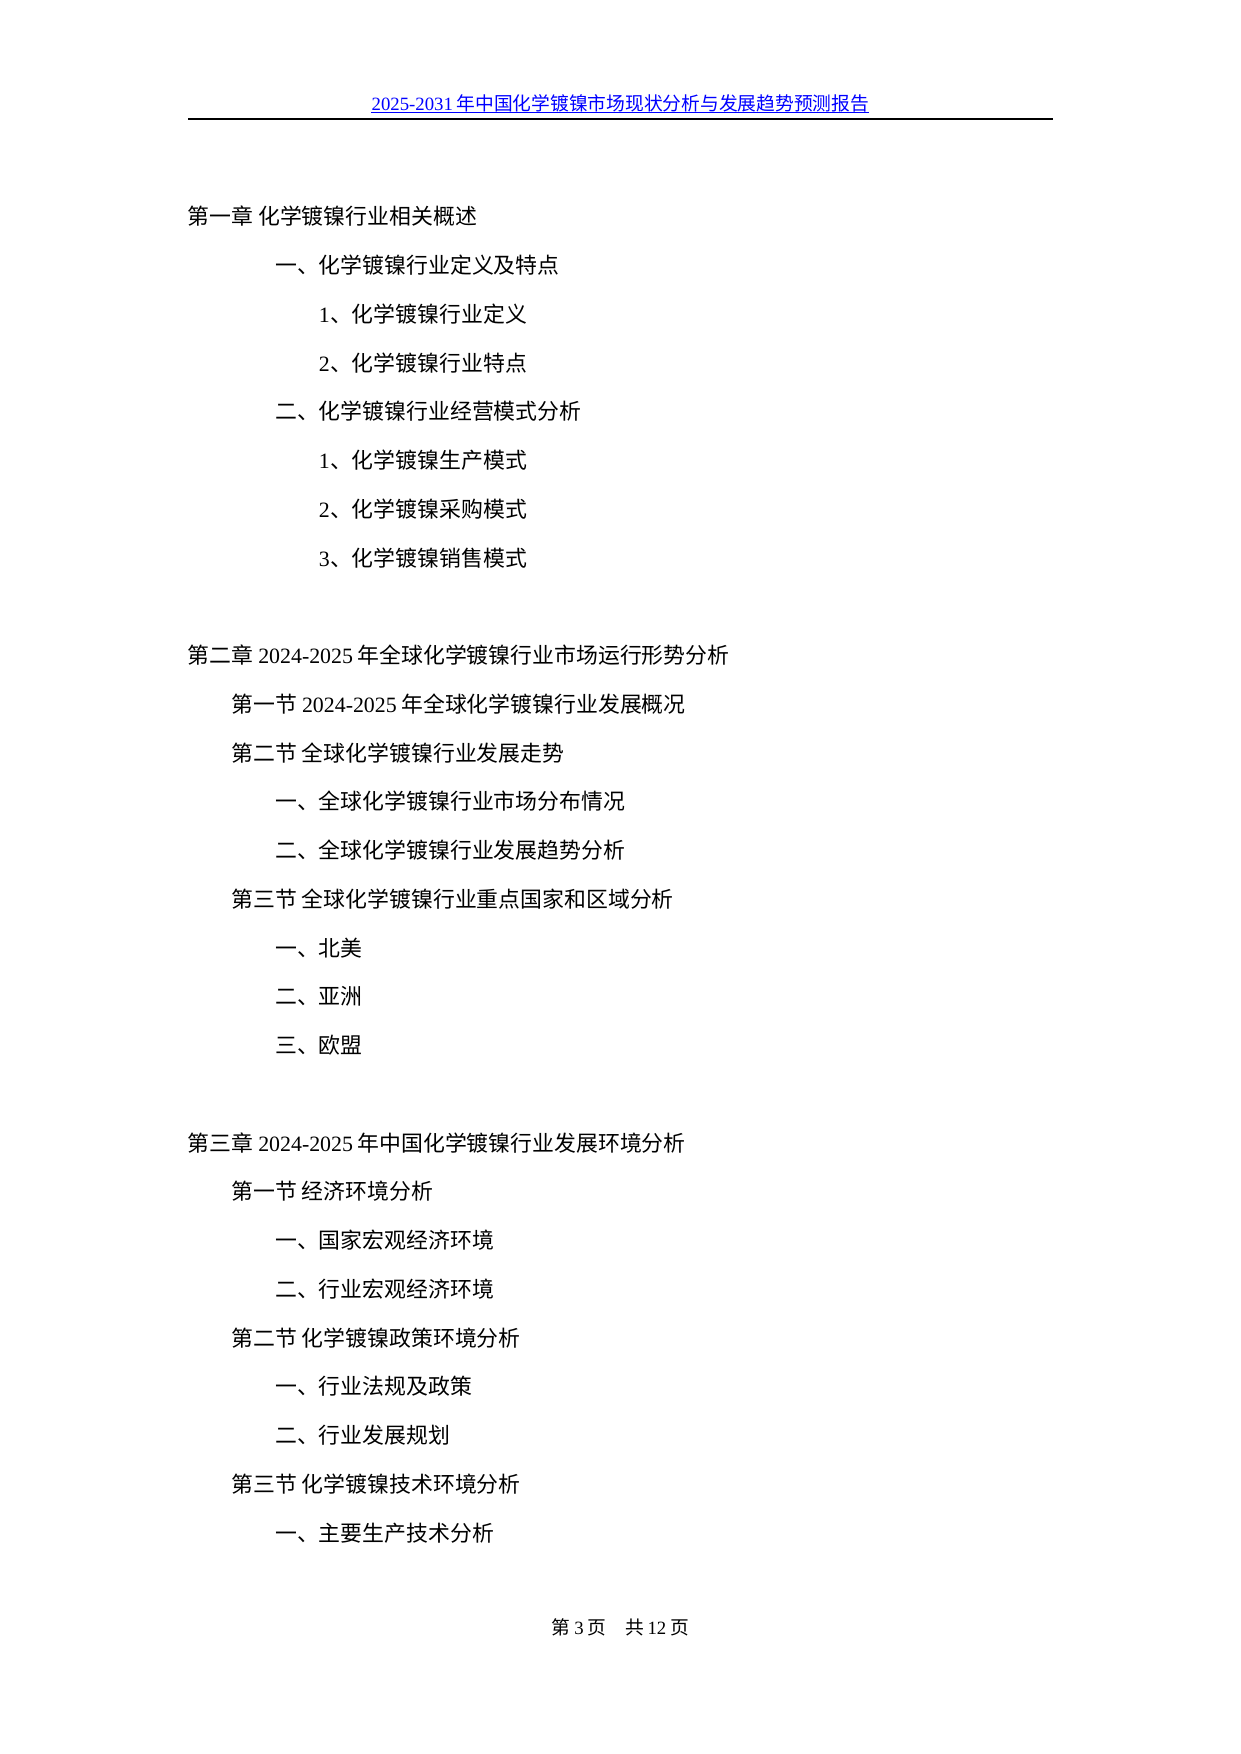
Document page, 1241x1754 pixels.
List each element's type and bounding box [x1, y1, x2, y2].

text [187, 150, 1053, 1548]
